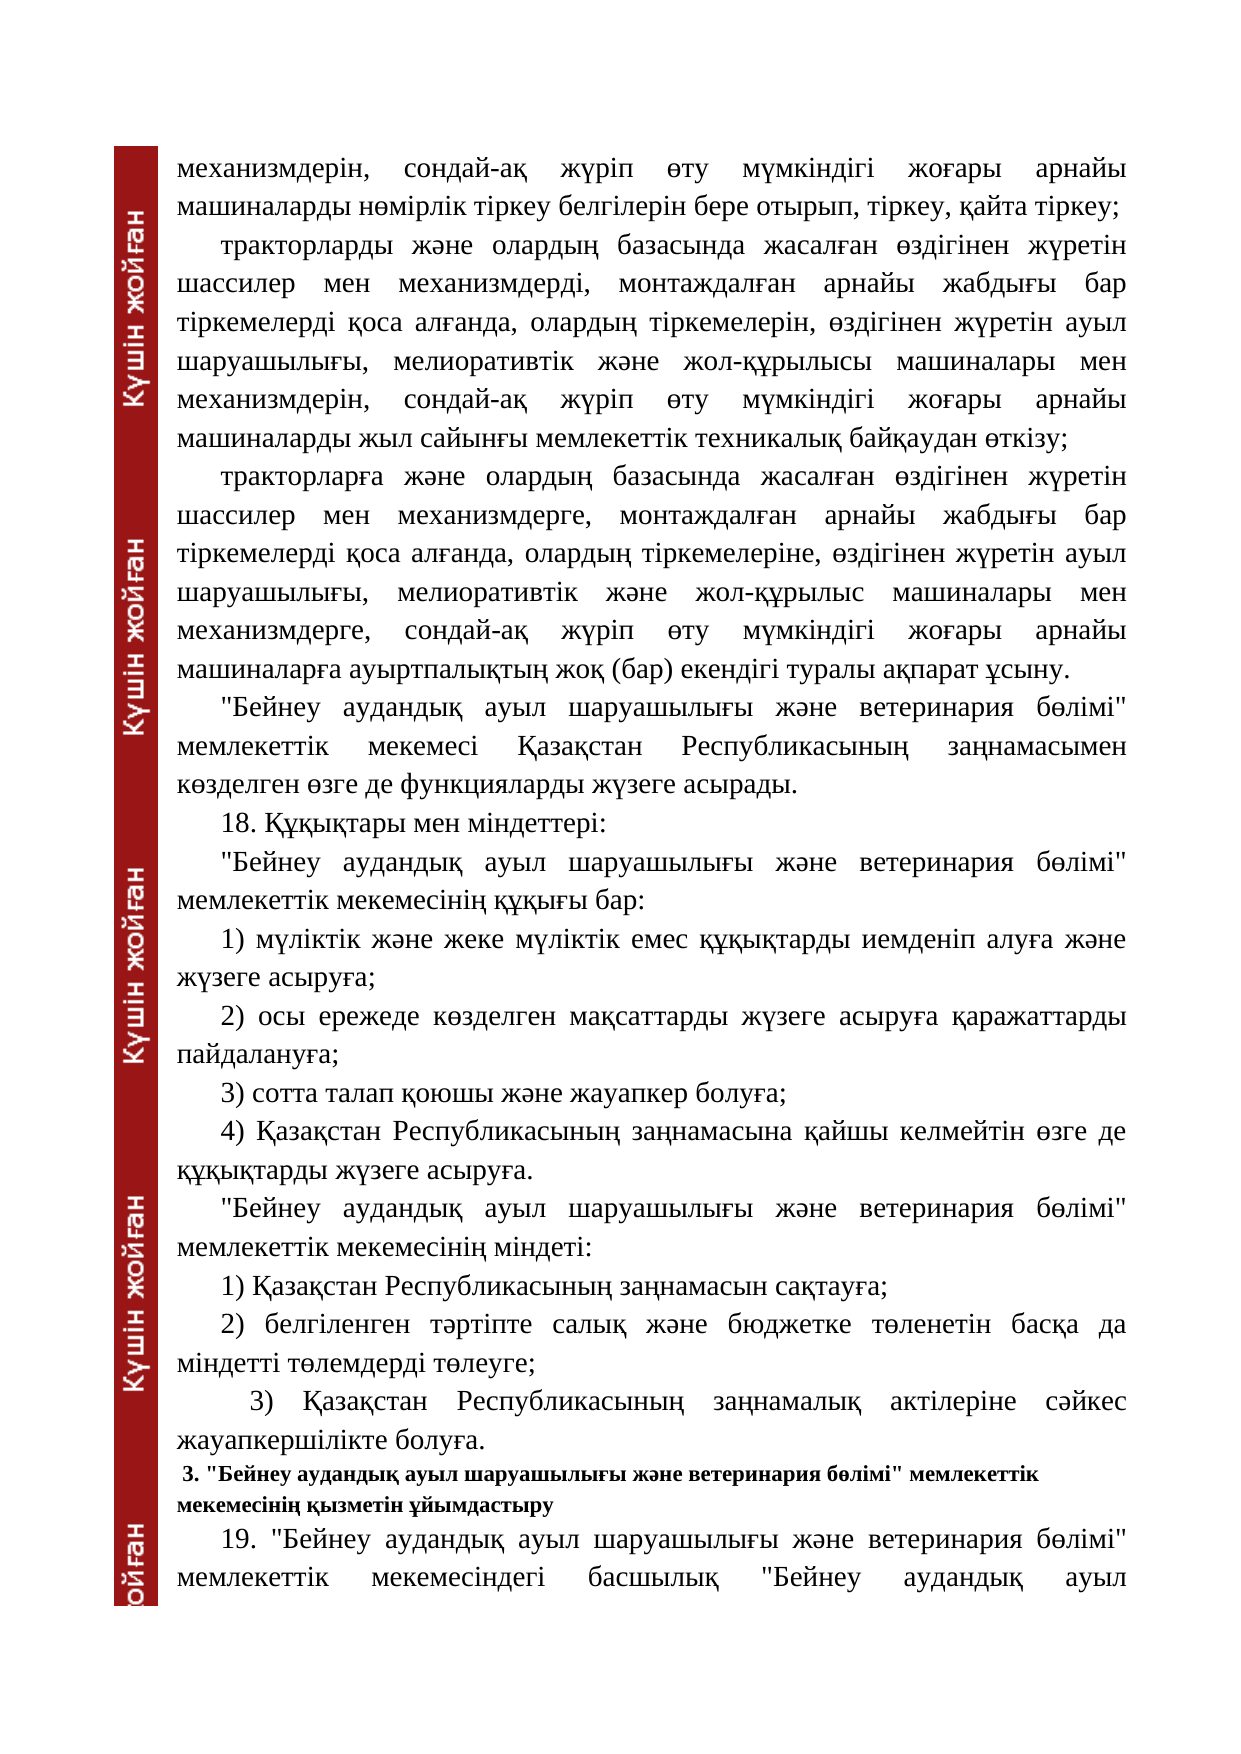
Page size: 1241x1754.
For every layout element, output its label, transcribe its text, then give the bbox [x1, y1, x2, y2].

text 4) Қазақстан Республикасының заңнамасына қайшы келмейтін өзге де құқықтарды жүзеге асыруға. [112, 1113, 1128, 1186]
picture [114, 1186, 158, 1191]
text 2) осы ережеде көзделген мақсаттарды жүзеге асыруға қаражаттарды пайдалануға; [112, 998, 1128, 1070]
text "Бейнеу аудандық ауыл шаруашылығы және ветеринария бөлімі" мемлекеттік мекемесінің міндеті: [112, 1191, 1128, 1263]
text 3. "Бейнеу аудандық ауыл шаруашылығы және ветеринария бөлімі" мемлекеттік мекемесінің қызметін ұйымдастыру [112, 1460, 1128, 1517]
picture [114, 146, 158, 150]
picture [114, 453, 158, 458]
text 3) Қазақстан Республикасының заңнамалық актілеріне сәйкес жауапкершілікте болуға. [112, 1383, 1128, 1455]
text 18. Құқықтары мен міндеттері: [112, 805, 1128, 839]
picture [114, 800, 158, 805]
text "Бейнеу аудандық ауыл шаруашылығы және ветеринария бөлімі" мемлекеттік мекемесінің құқығы бар: [112, 844, 1128, 916]
picture [114, 1070, 158, 1075]
picture [114, 1301, 158, 1306]
picture [114, 1108, 158, 1113]
text 1) Қазақстан Республикасының заңнамасын сақтауға; [112, 1268, 1128, 1301]
picture [114, 1263, 158, 1268]
picture [114, 993, 158, 998]
picture [114, 1378, 158, 1383]
text 1) мүліктік және жеке мүліктік емес құқықтарды иемденіп алуға және жүзеге асыруға; [112, 921, 1128, 993]
picture [114, 684, 158, 689]
picture [114, 916, 158, 921]
picture [114, 839, 158, 844]
text 2) белгіленген тәртіпте салық және бюджетке төленетін басқа да міндетті төлемдерді төлеуге; [112, 1306, 1128, 1378]
text "Бейнеу аудандық ауыл шаруашылығы және ветеринария бөлімі" мемлекеттік мекемесі Қазақстан Республикасының заңнамасымен көзделген өзге де функцияларды жүзеге асырады. [112, 689, 1128, 800]
picture [114, 1517, 158, 1521]
text тракторларға және олардың базасында жасалған өздігінен жүретін шассилер мен механизмдерге, монтаждалған арнайы жабдығы бар тіркемелерді қоса алғанда, олардың тіркемелеріне, өздігінен жүретін ауыл шаруашылығы, мелиоративтік және жол-құрылыс машиналары мен механизмдерге, сондай-ақ жүріп өту мүмкіндігі жоғары арнайы машиналарға ауыртпалықтың жоқ (бар) екендігі туралы ақпарат ұсыну. [112, 458, 1128, 684]
text тракторларды және олардың базасында жасалған өздігінен жүретін шассилер мен механизмдерді, монтаждалған арнайы жабдығы бар тіркемелерді қоса алғанда, олардың тіркемелерін, өздігінен жүретін ауыл шаруашылығы, мелиоративтік және жол-құрылысы машиналары мен механизмдерін, сондай-ақ жүріп өту мүмкіндігі жоғары арнайы машиналарды жыл сайынғы мемлекеттік техникалық байқаудан өткізу; [112, 227, 1128, 453]
picture [114, 1455, 158, 1460]
picture [114, 1593, 158, 1606]
text 3) сотта талап қоюшы және жауапкер болуға; [112, 1075, 1128, 1108]
picture [114, 222, 158, 227]
